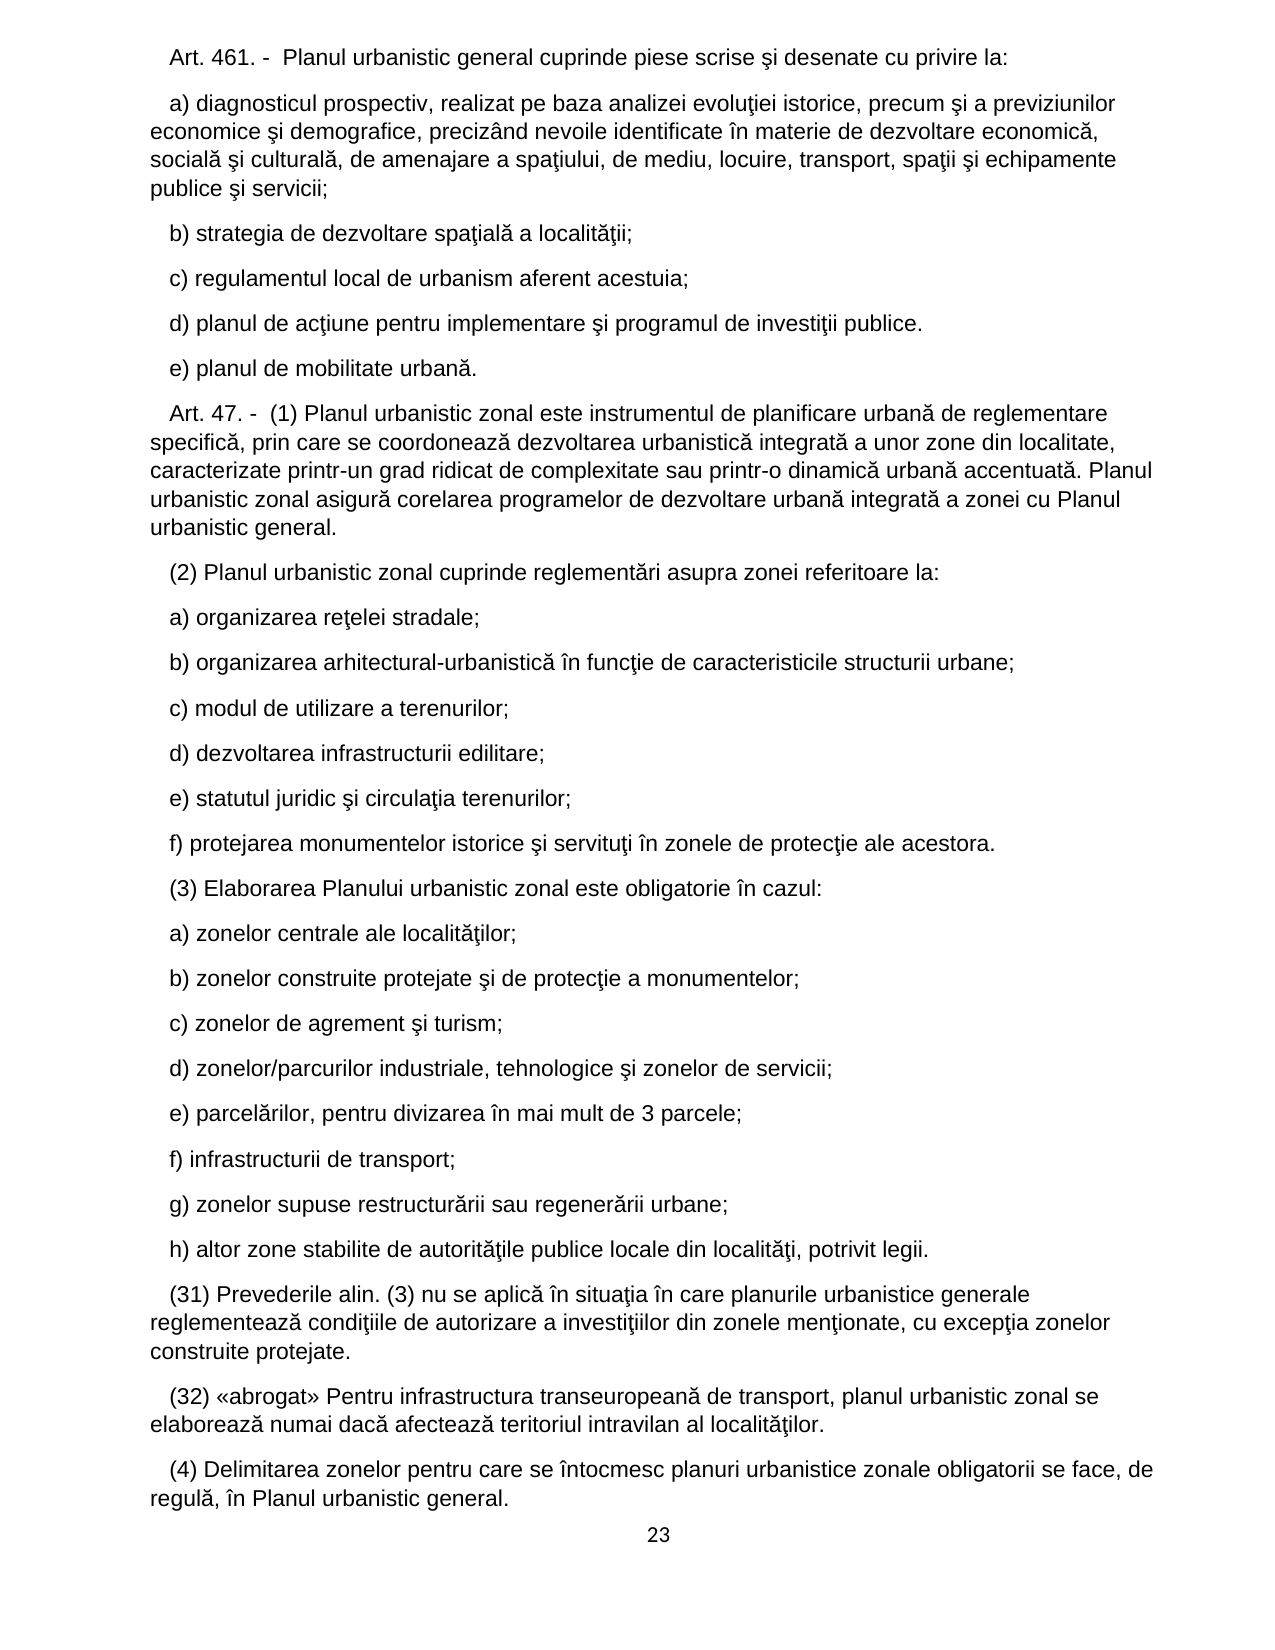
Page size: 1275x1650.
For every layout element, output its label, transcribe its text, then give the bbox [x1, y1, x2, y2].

text Art. 461. - Planul urbanistic general cuprinde piese scrise şi desenate cu privire la: [150, 44, 1167, 71]
text a) organizarea reţelei stradale; [150, 604, 1167, 631]
text (4) Delimitarea zonelor pentru care se întocmesc planuri urbanistice zonale obligatorii se face, de regulă, în Planul urbanistic general. [150, 1456, 1167, 1511]
text e) statutul juridic şi circulaţia terenurilor; [150, 785, 1167, 811]
text b) zonelor construite protejate şi de protecţie a monumentelor; [150, 965, 1167, 991]
text h) altor zone stabilite de autorităţile publice locale din localităţi, potrivit legii. [150, 1236, 1167, 1262]
text a) zonelor centrale ale localităţilor; [150, 920, 1167, 946]
text d) zonelor/parcurilor industriale, tehnologice şi zonelor de servicii; [150, 1055, 1167, 1082]
text g) zonelor supuse restructurării sau regenerării urbane; [150, 1191, 1167, 1217]
text a) diagnosticul prospectiv, realizat pe baza analizei evoluţiei istorice, precum şi a previziunilor economice şi demografice, precizând nevoile identificate în materie de dezvoltare economică, socială şi culturală, de amenajare a spaţiului, de mediu, locuire, transport, spaţii şi echipamente publice şi servicii; [150, 89, 1167, 201]
text d) planul de acţiune pentru implementare şi programul de investiţii publice. [150, 310, 1167, 336]
text (2) Planul urbanistic zonal cuprinde reglementări asupra zonei referitoare la: [150, 559, 1167, 586]
text Art. 47. - (1) Planul urbanistic zonal este instrumentul de planificare urbană de reglementare specifică, prin care se coordonează dezvoltarea urbanistică integrată a unor zone din localitate, caracterizate printr-un grad ridicat de complexitate sau printr-o dinamică urbană accentuată. Planul urbanistic zonal asigură corelarea programelor de dezvoltare urbană integrată a zonei cu Planul urbanistic general. [150, 400, 1167, 540]
text b) strategia de dezvoltare spaţială a localităţii; [150, 220, 1167, 246]
text (3) Elaborarea Planului urbanistic zonal este obligatorie în cazul: [150, 875, 1167, 901]
text (32) «abrogat» Pentru infrastructura transeuropeană de transport, planul urbanistic zonal se elaborează numai dacă afectează teritoriul intravilan al localităţilor. [150, 1383, 1167, 1438]
text (31) Prevederile alin. (3) nu se aplică în situaţia în care planurile urbanistice generale reglementează condiţiile de autorizare a investiţiilor din zonele menţionate, cu excepţia zonelor construite protejate. [150, 1281, 1167, 1364]
text c) regulamentul local de urbanism aferent acestuia; [150, 265, 1167, 291]
text f) protejarea monumentelor istorice şi servituţi în zonele de protecţie ale acestora. [150, 830, 1167, 856]
text c) zonelor de agrement şi turism; [150, 1010, 1167, 1037]
text e) parcelărilor, pentru divizarea în mai mult de 3 parcele; [150, 1100, 1167, 1127]
text c) modul de utilizare a terenurilor; [150, 694, 1167, 721]
text b) organizarea arhitectural-urbanistică în funcţie de caracteristicile structurii urbane; [150, 649, 1167, 676]
text f) infrastructurii de transport; [150, 1146, 1167, 1172]
text e) planul de mobilitate urbană. [150, 355, 1167, 382]
text d) dezvoltarea infrastructurii edilitare; [150, 739, 1167, 766]
